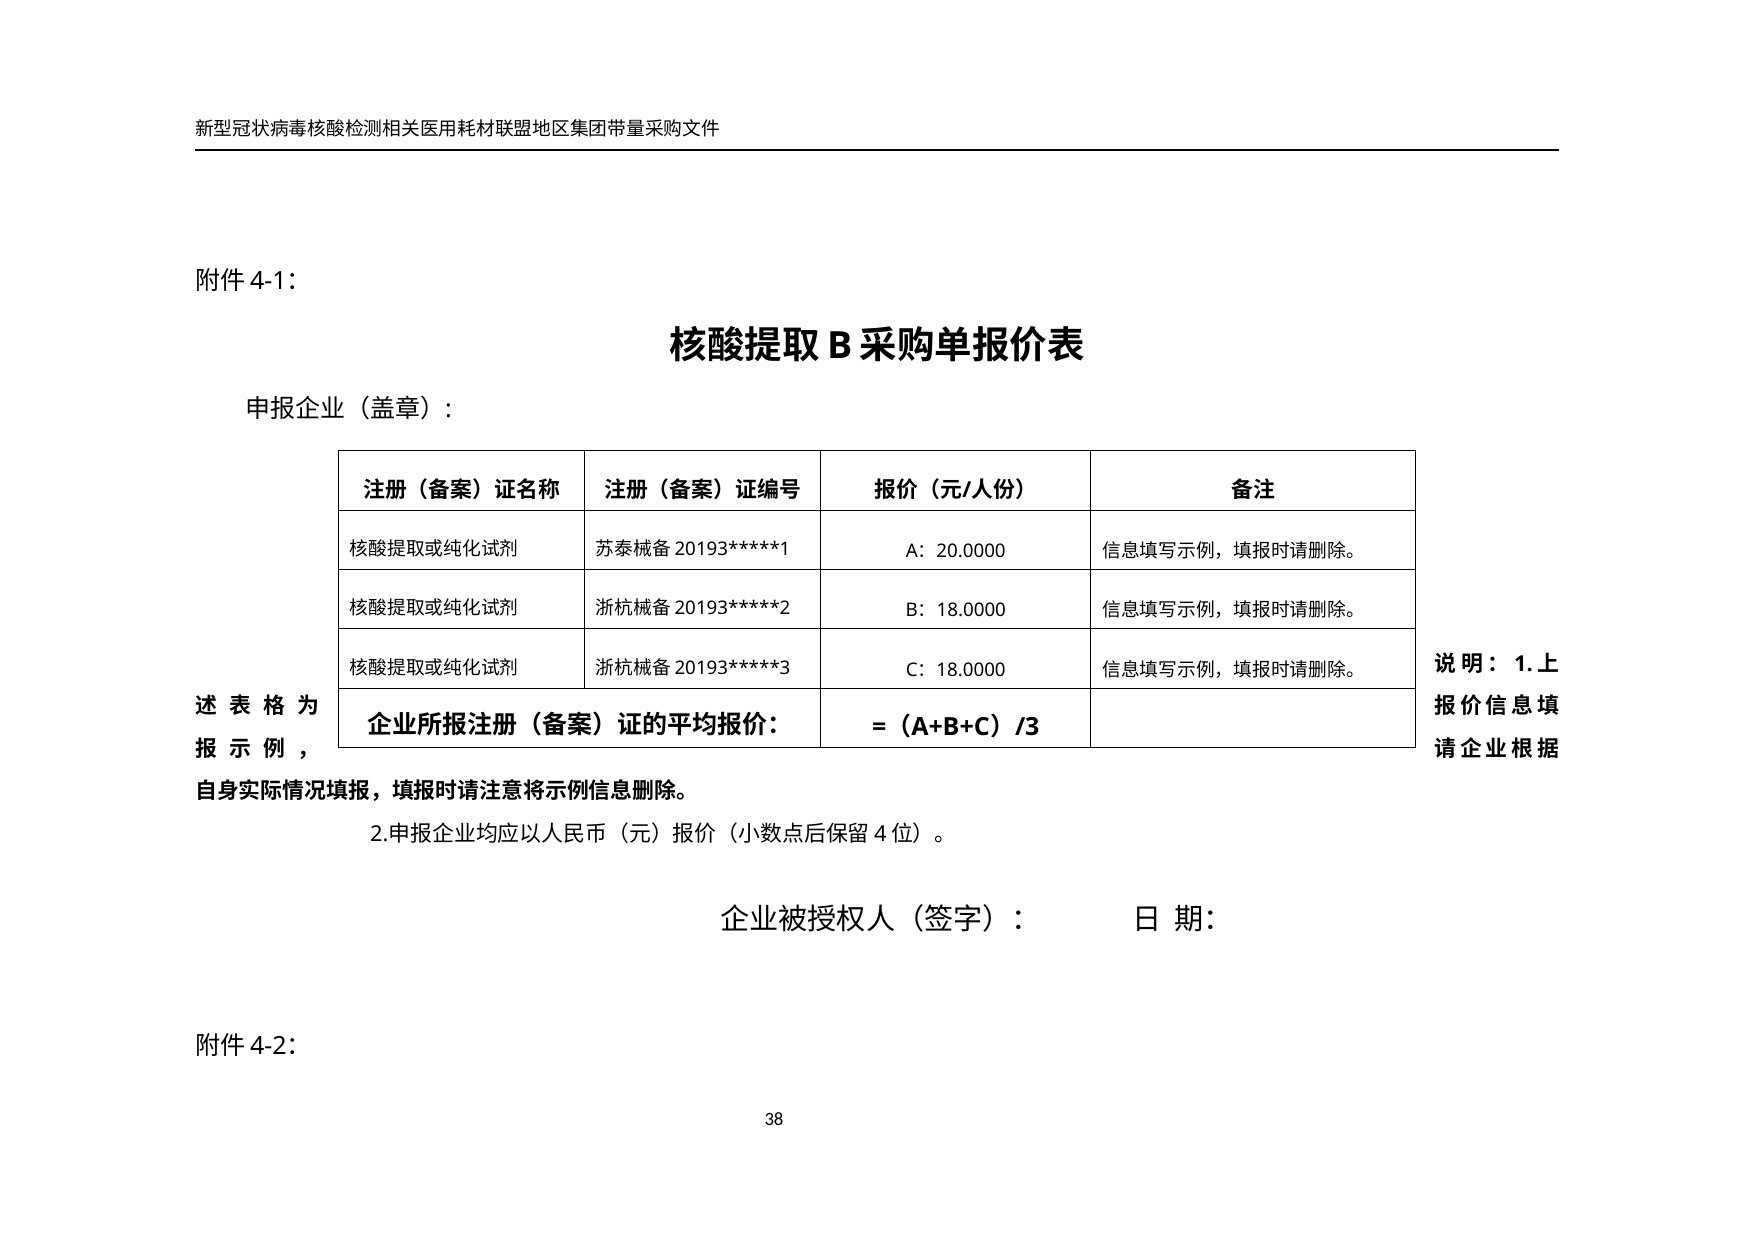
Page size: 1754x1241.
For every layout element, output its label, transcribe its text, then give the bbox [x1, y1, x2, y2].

table_cell 信息填写示例，填报时请删除。 [1091, 570, 1415, 628]
table_header 报价（元/人份） [821, 451, 1090, 509]
text 附件4-2： [195, 1023, 1559, 1065]
table_cell 信息填写示例，填报时请删除。 [1091, 511, 1415, 569]
text 说明：1.上述表格为报价信息填报示例，请企业根据自身实际情况填报，填报时请注意将示例信息删除。 [195, 640, 1559, 810]
table_cell 苏泰械备20193*****1 [585, 511, 820, 569]
table_header 备注 [1091, 451, 1415, 509]
table_cell 核酸提取或纯化试剂 [339, 629, 584, 688]
text 2.申报企业均应以人民币（元）报价（小数点后保留4位）。 [195, 810, 1559, 853]
text 附件4-1： [195, 258, 1559, 300]
table_cell 信息填写示例，填报时请删除。 [1091, 629, 1415, 688]
table_cell A：20.0000 [821, 511, 1090, 569]
table_cell 浙杭械备20193*****2 [585, 570, 820, 628]
subtitle 核酸提取B采购单报价表 [195, 300, 1559, 385]
table_cell 核酸提取或纯化试剂 [339, 511, 584, 569]
table_cell 核酸提取或纯化试剂 [339, 570, 584, 628]
table_header 注册（备案）证名称 [339, 451, 584, 509]
table_cell B：18.0000 [821, 570, 1090, 628]
text 企业被授权人（签字）： 日 期： [195, 895, 1559, 938]
text 申报企业（盖章）: [195, 385, 1559, 428]
table_cell 企业所报注册（备案）证的平均报价： [339, 689, 820, 747]
table_cell 浙杭械备20193*****3 [585, 629, 820, 688]
table_cell [1091, 689, 1415, 747]
table_cell C：18.0000 [821, 629, 1090, 688]
table_header 注册（备案）证编号 [585, 451, 820, 509]
table_cell =（A+B+C）/3 [821, 689, 1090, 747]
